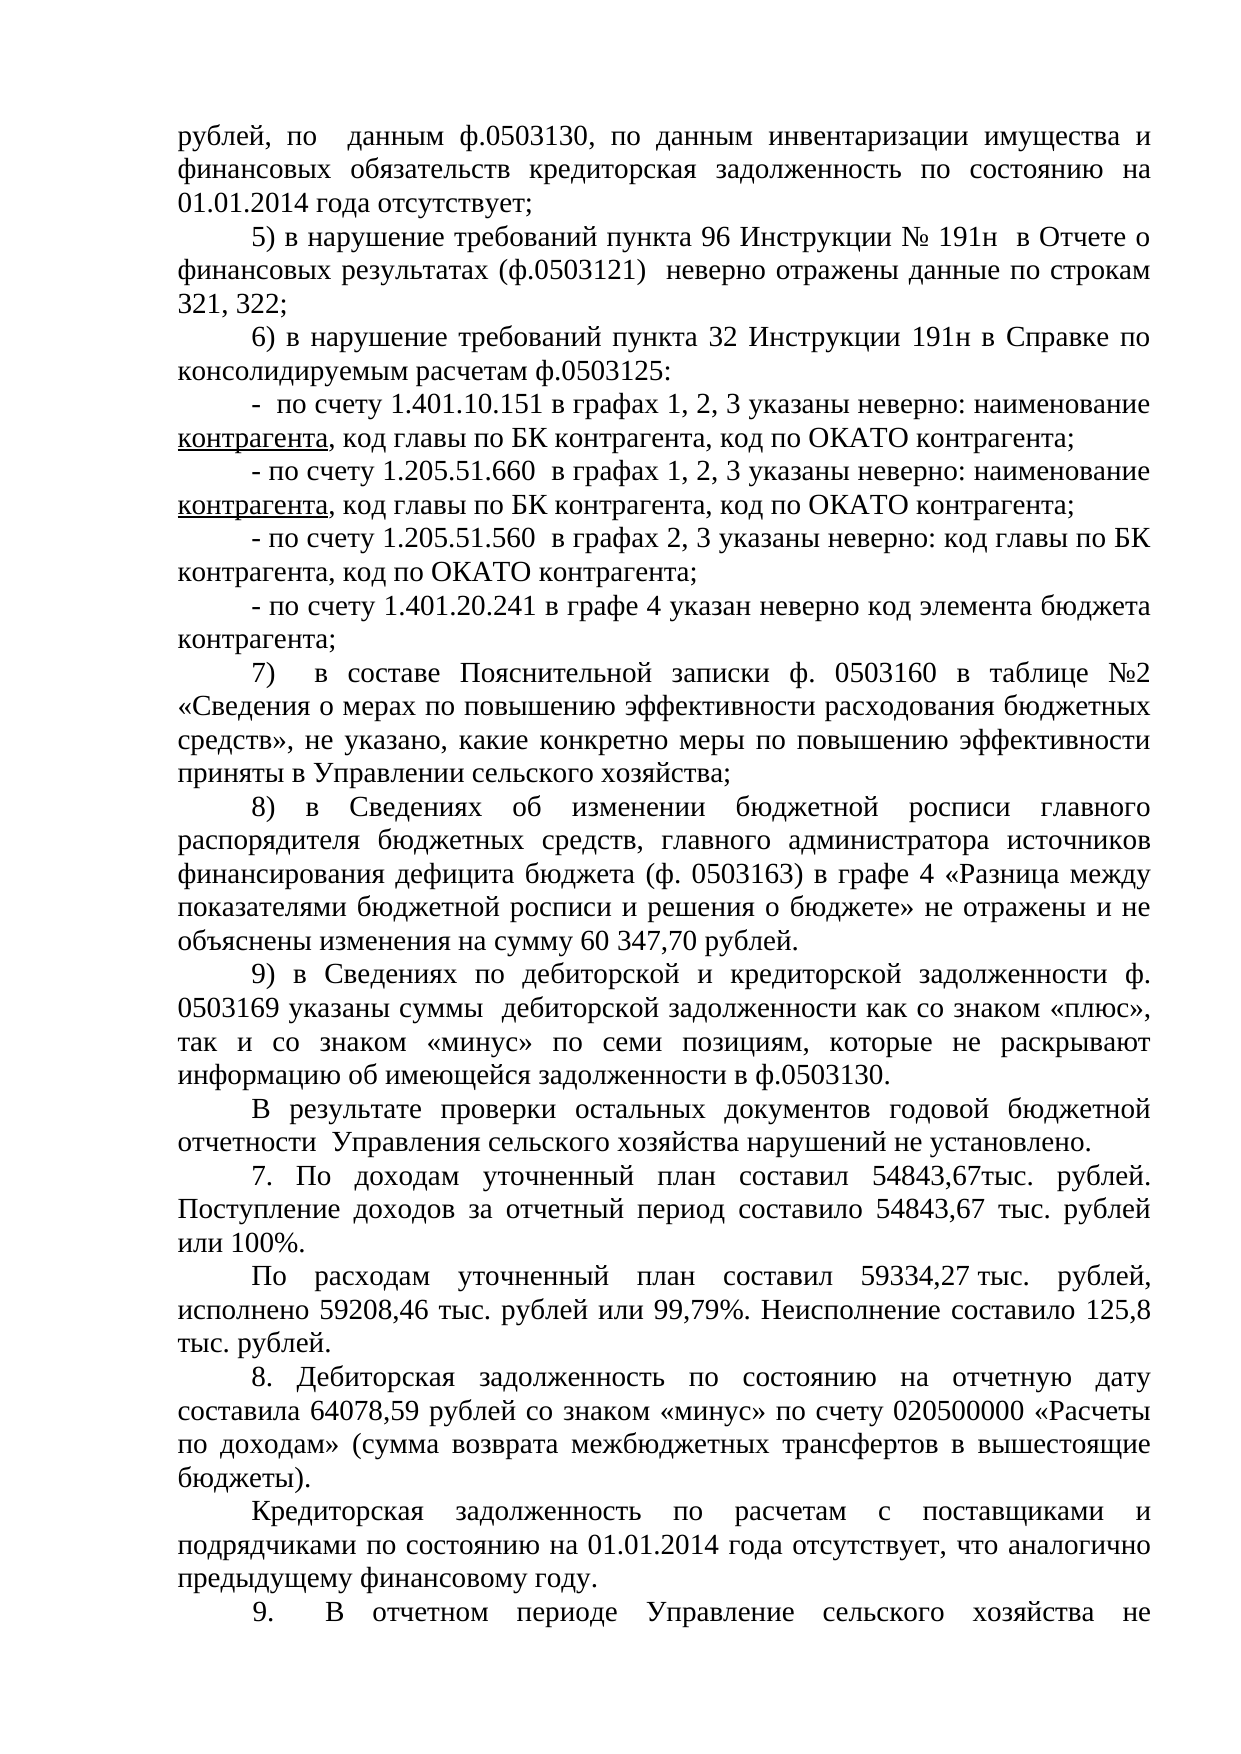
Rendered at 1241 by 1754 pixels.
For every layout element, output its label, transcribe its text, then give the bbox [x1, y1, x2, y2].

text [177, 118, 1152, 219]
text По расходам уточненный план составил 59334,27 тыс. рублей, исполнено 59208,46 тыс. рублей или 99,79%. Неисполнение составило 125,8 тыс. рублей. [177, 1258, 1152, 1359]
text 7) в составе Пояснительной записки ф. 0503160 в таблице №2 «Сведения о мерах по повышению эффективности расходования бюджетных средств», не указано, какие конкретно меры по повышению эффективности приняты в Управлении сельского хозяйства; [177, 655, 1152, 789]
text - по счету 1.401.20.241 в графе 4 указан неверно код элемента бюджета контрагента; [177, 588, 1152, 655]
text - по счету 1.401.10.151 в графах 1, 2, 3 указаны неверно: наименование контрагента, код главы по БК контрагента, код по ОКАТО контрагента; [177, 386, 1152, 453]
text - по счету 1.205.51.560 в графах 2, 3 указаны неверно: код главы по БК контрагента, код по ОКАТО контрагента; [177, 521, 1152, 588]
text 6) в нарушение требований пункта 32 Инструкции 191н в Справке по консолидируемым расчетам ф.0503125: [177, 319, 1152, 386]
text 8. Дебиторская задолженность по состоянию на отчетную дату составила 64078,59 рублей со знаком «минус» по счету 020500000 «Расчеты по доходам» (сумма возврата межбюджетных трансфертов в вышестоящие бюджеты). [177, 1359, 1152, 1493]
text 9) в Сведениях по дебиторской и кредиторской задолженности ф. 0503169 указаны суммы дебиторской задолженности как со знаком «плюс», так и со знаком «минус» по семи позициям, которые не раскрывают информацию об имеющейся задолженности в ф.0503130. [177, 957, 1152, 1091]
text 7. По доходам уточненный план составил 54843,67тыс. рублей. Поступление доходов за отчетный период составило 54843,67 тыс. рублей или 100%. [177, 1158, 1152, 1258]
text - по счету 1.205.51.660 в графах 1, 2, 3 указаны неверно: наименование контрагента, код главы по БК контрагента, код по ОКАТО контрагента; [177, 453, 1152, 521]
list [177, 1594, 1152, 1627]
text В результате проверки остальных документов годовой бюджетной отчетности Управления сельского хозяйства нарушений не установлено. [177, 1091, 1152, 1158]
text Кредиторская задолженность по расчетам с поставщиками и подрядчиками по состоянию на 01.01.2014 года отсутствует, что аналогично предыдущему финансовому году. [177, 1493, 1152, 1594]
text 5) в нарушение требований пункта 96 Инструкции № 191н в Отчете о финансовых результатах (ф.0503121) неверно отражены данные по строкам 321, 322; [177, 219, 1152, 319]
text 8) в Сведениях об изменении бюджетной росписи главного распорядителя бюджетных средств, главного администратора источников финансирования дефицита бюджета (ф. 0503163) в графе 4 «Разница между показателями бюджетной росписи и решения о бюджете» не отражены и не объяснены изменения на сумму 60 347,70 рублей. [177, 789, 1152, 957]
